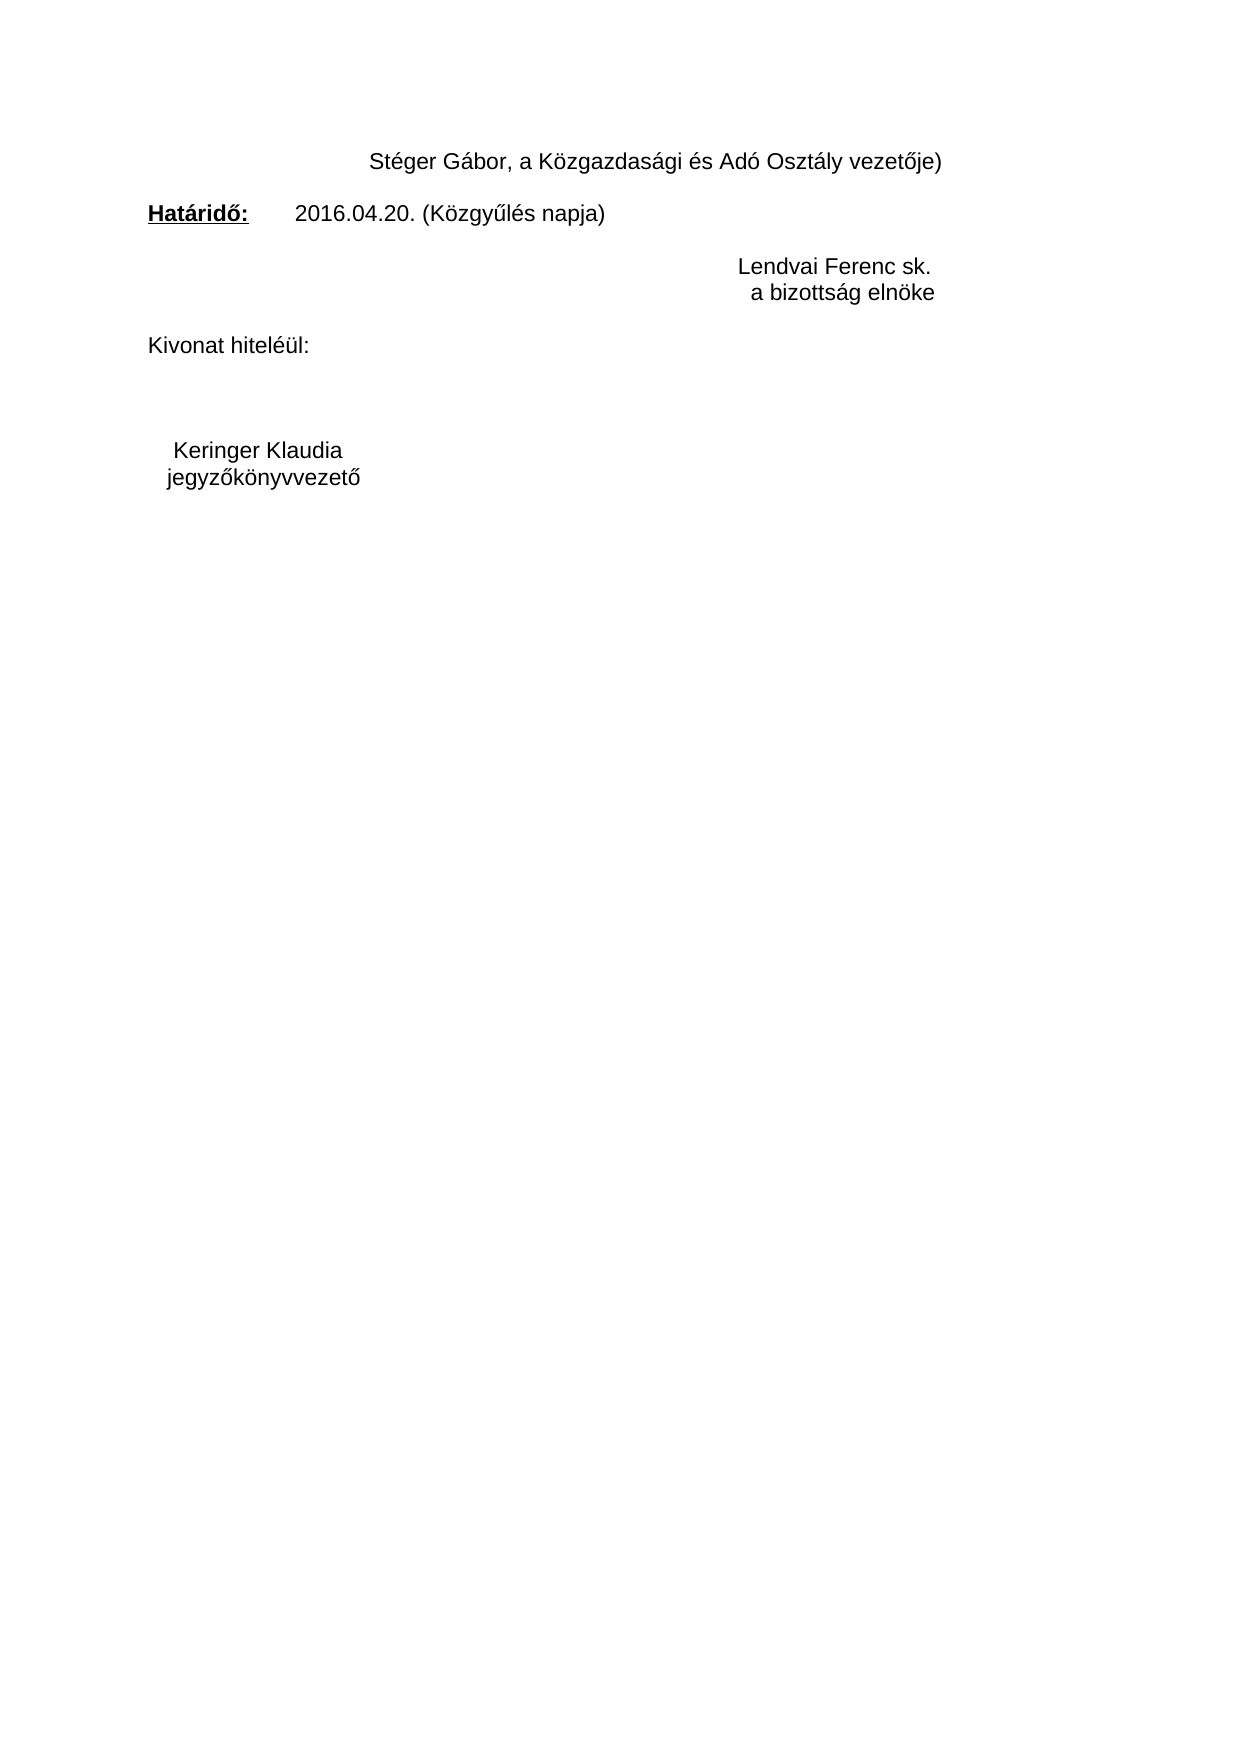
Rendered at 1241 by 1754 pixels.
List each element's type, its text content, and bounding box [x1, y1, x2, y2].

list Stéger Gábor, a Közgazdasági és Adó Osztály vezetője) [148, 148, 1093, 174]
text jegyzőkönyvvezető [148, 464, 1093, 490]
text Keringer Klaudia [148, 437, 1093, 464]
text Kivonat hiteléül: [148, 332, 1093, 358]
text a bizottság elnöke [148, 279, 1093, 306]
text Határidő: 2016.04.20. (Közgyűlés napja) [148, 200, 1093, 227]
text Lendvai Ferenc sk. [664, 253, 1093, 279]
